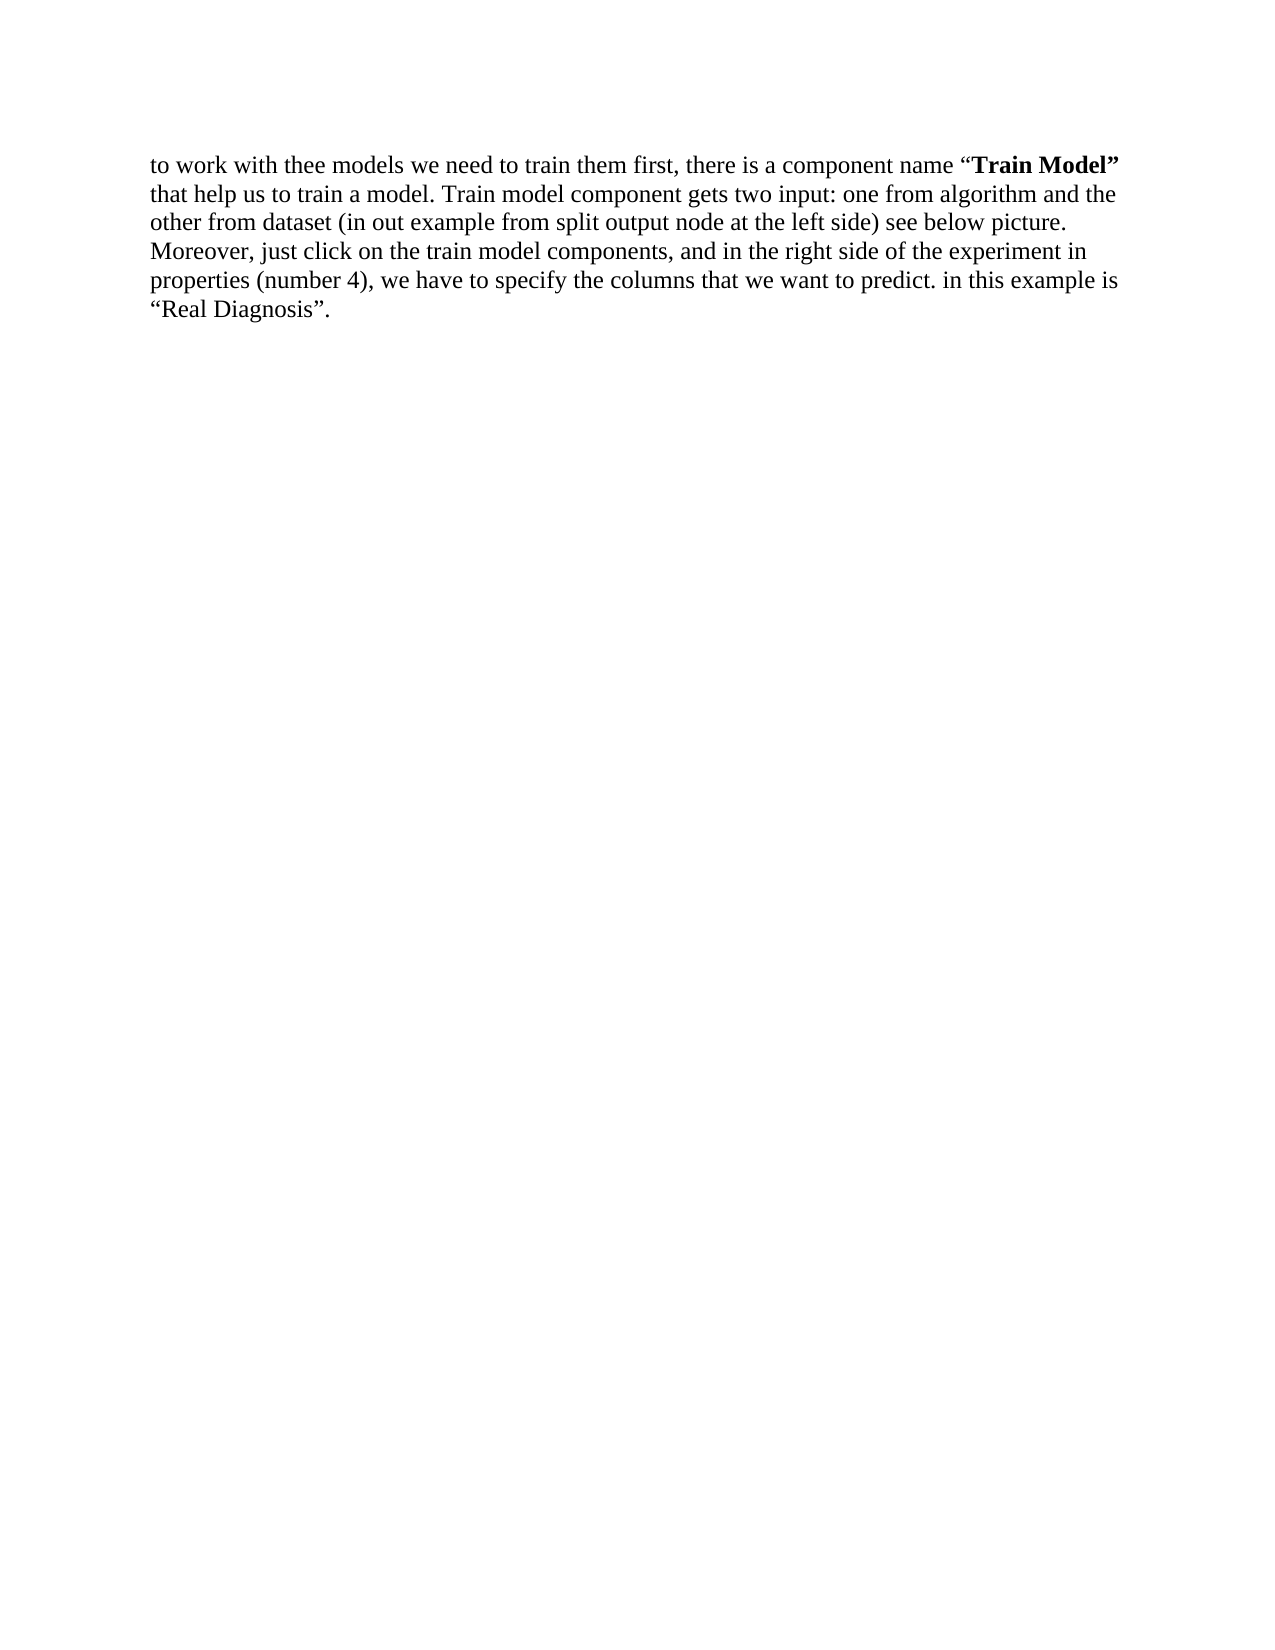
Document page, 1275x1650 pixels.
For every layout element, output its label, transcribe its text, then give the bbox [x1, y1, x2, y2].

text to work with thee models we need to train them first, there is a component name “Train Model” that help us to train a model. Train model component gets two input: one from algorithm and the other from dataset (in out example from split output node at the left side) see below picture. Moreover, just click on the train model components, and in the right side of the experiment in properties (number 4), we have to specify the columns that we want to predict. in this example is “Real Diagnosis”. [150, 150, 1125, 322]
